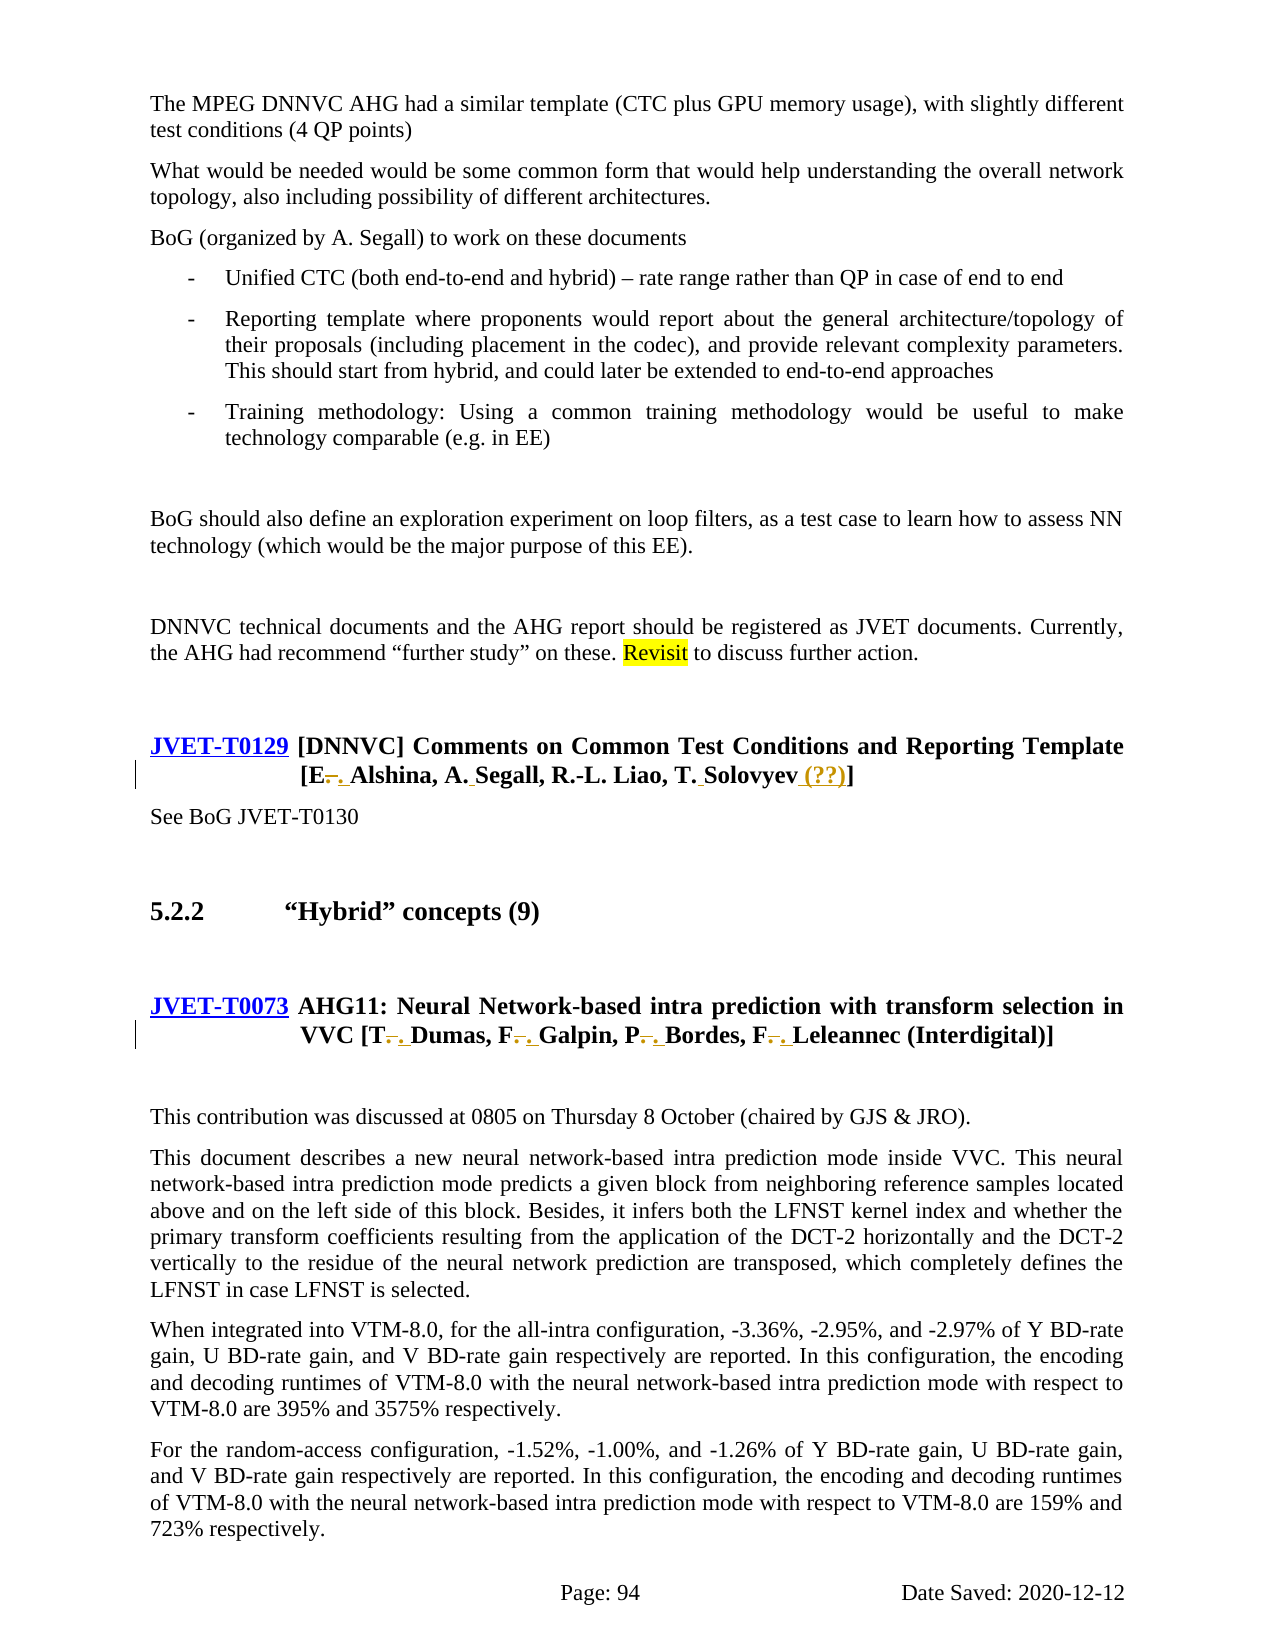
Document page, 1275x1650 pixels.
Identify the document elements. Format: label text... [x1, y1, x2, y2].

text For the random-access configuration, -1.52%, -1.00%, and -1.26% of Y BD-rate gain, U BD-rate gain, and V BD-rate gain respectively are reported. In this configuration, the encoding and decoding runtimes of VTM-8.0 with the neural network-based intra prediction mode with respect to VTM-8.0 are 159% and 723% respectively. [150, 1436, 1125, 1541]
list Unified CTC (both end-to-end and hybrid) – rate range rather than QP in case of end to end [187, 264, 1125, 291]
text When integrated into VTM-8.0, for the all-intra configuration, -3.36%, -2.95%, and -2.97% of Y BD-rate gain, U BD-rate gain, and V BD-rate gain respectively are reported. In this configuration, the encoding and decoding runtimes of VTM-8.0 with the neural network-based intra prediction mode with respect to VTM-8.0 are 395% and 3575% respectively. [150, 1316, 1125, 1422]
text What would be needed would be some common form that would help understanding the overall network topology, also including possibility of different architectures. [150, 157, 1125, 209]
text This contribution was discussed at 0805 on Thursday 8 October (chaired by GJS & JRO). [150, 1103, 1125, 1130]
text See BoG JVET-T0130 [150, 803, 1125, 829]
list Reporting template where proponents would report about the general architecture/topology of their proposals (including placement in the codec), and provide relevant complexity parameters. This should start from hybrid, and could later be extended to end-to-end approaches [187, 305, 1125, 384]
text DNNVC technical documents and the AHG report should be registered as JVET documents. Currently, the AHG had recommend “further study” on these. Revisit to discuss further action. [150, 613, 1125, 666]
text The MPEG DNNVC AHG had a similar template (CTC plus GPU memory usage), with slightly different test conditions (4 QP points) [150, 90, 1125, 143]
text BoG (organized by A. Segall) to work on these documents [150, 224, 1125, 250]
text This document describes a new neural network-based intra prediction mode inside VVC. This neural network-based intra prediction mode predicts a given block from neighboring reference samples located above and on the left side of this block. Besides, it infers both the LFNST kernel index and whether the primary transform coefficients resulting from the application of the DCT-2 horizontally and the DCT-2 vertically to the residue of the neural network prediction are transposed, which completely defines the LFNST in case LFNST is selected. [150, 1144, 1125, 1302]
text BoG should also define an exploration experiment on loop filters, as a test case to learn how to assess NN technology (which would be the major purpose of this EE). [150, 505, 1125, 558]
subtitle “Hybrid” concepts (9) [150, 894, 1125, 926]
subtitle JVET-T0073 AHG11: Neural Network-based intra prediction with transform selection in VVC [TDumas, FGalpin, PBordes, FLeleannec (Interdigital)] [150, 991, 1125, 1049]
subtitle JVET-T0129 [DNNVC] Comments on Common Test Conditions and Reporting Template [EAlshina, A.Segall, R.-L. Liao, T.Solovyev] [150, 731, 1125, 788]
list Training methodology: Using a common training methodology would be useful to make technology comparable (e.g. in EE) [187, 398, 1125, 451]
